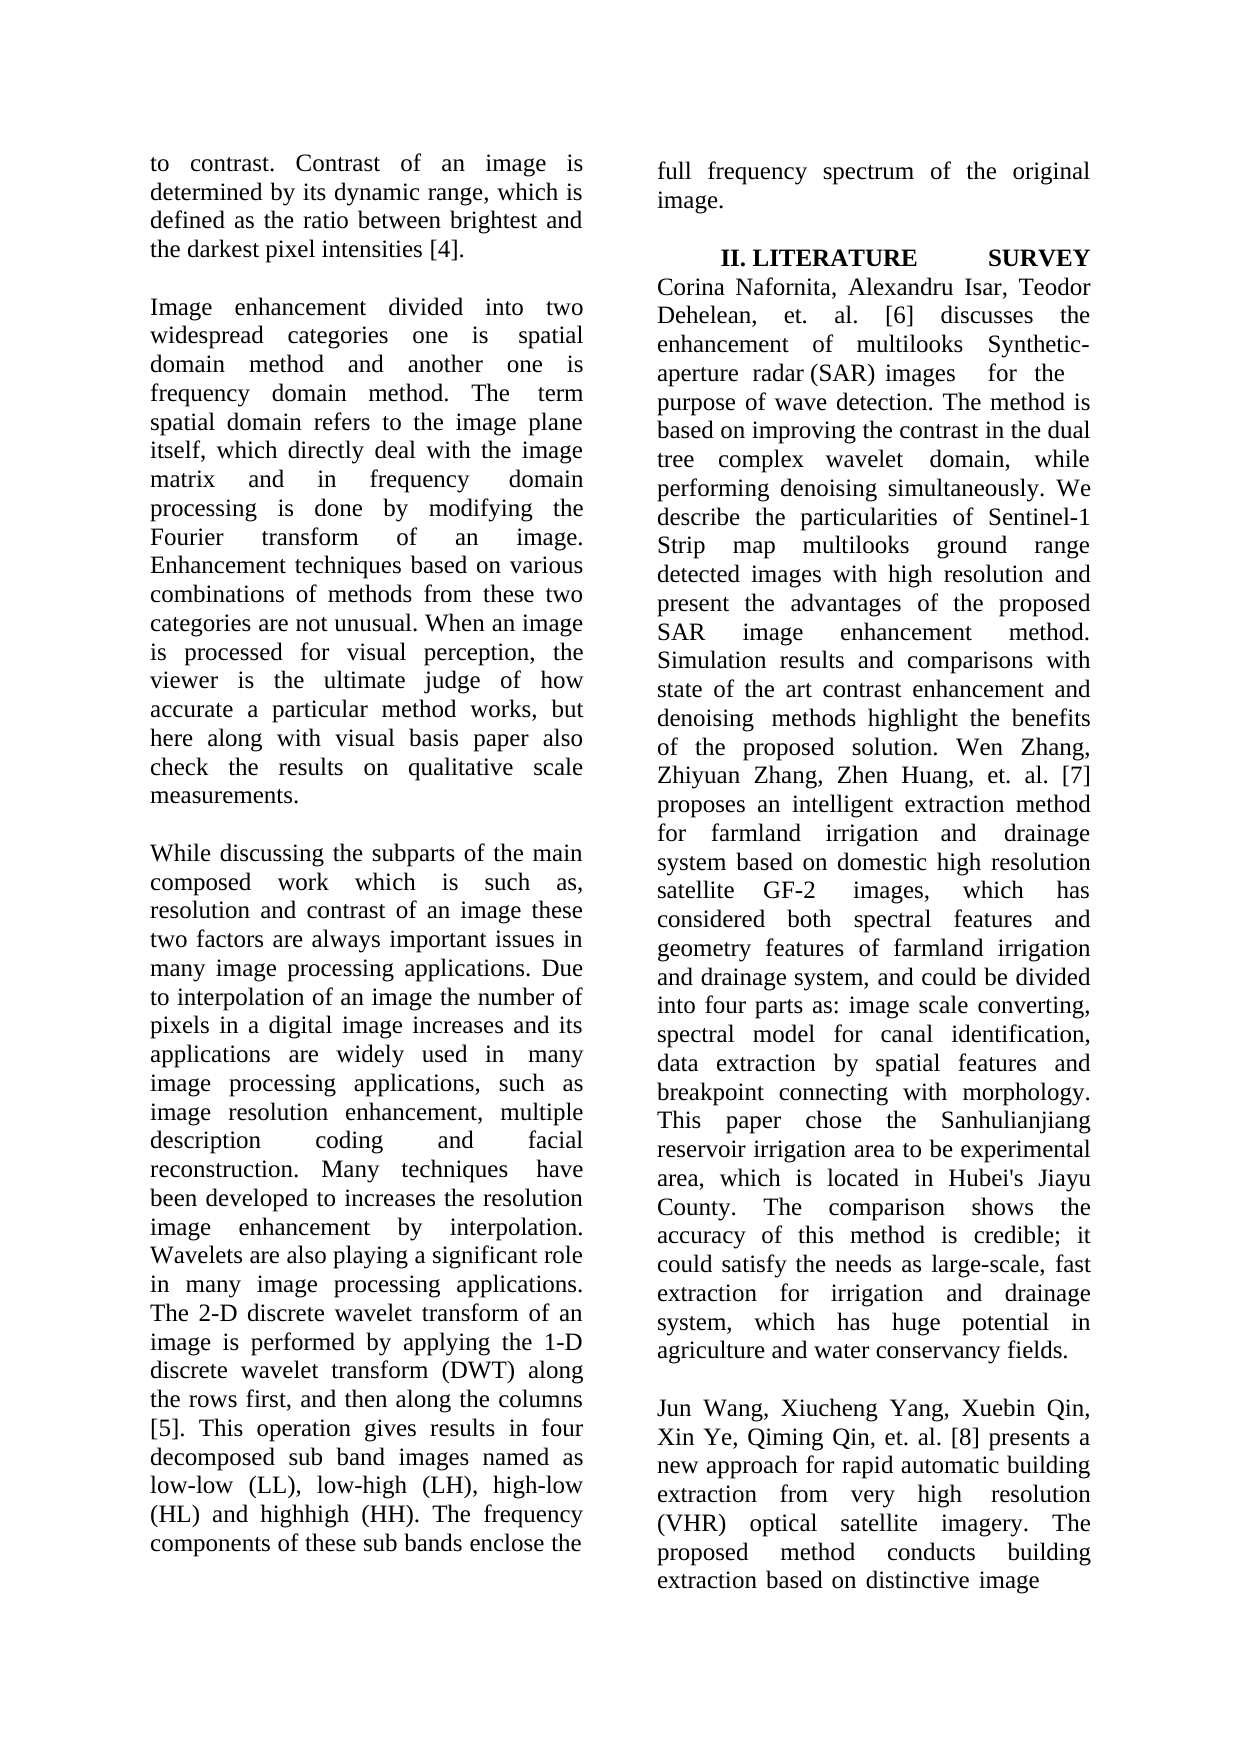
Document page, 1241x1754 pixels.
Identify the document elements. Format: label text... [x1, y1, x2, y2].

text Image enhancement divided into two widespread categories one is spatial domain method and another one is frequency domain method. The term spatial domain refers to the image plane itself, which directly deal with the image matrix and in frequency domain processing is done by modifying the Fourier transform of an image. Enhancement techniques based on various combinations of methods from these two categories are not unusual. When an image is processed for visual perception, the viewer is the ultimate judge of how accurate a particular method works, but here along with visual basis paper also check the results on qualitative scale measurements. [150, 292, 583, 809]
text full frequency spectrum of the original image. [657, 156, 1090, 214]
text Jun Wang, Xiucheng Yang, Xuebin Qin, Xin Ye, Qiming Qin, et. al. [8] presents a new approach for rapid automatic building extraction from very high resolution (VHR) optical satellite imagery. The proposed method conducts building extraction based on distinctive image [657, 1393, 1091, 1594]
text to contrast. Contrast of an image is determined by its dynamic range, which is defined as the ratio between brightest and the darkest pixel intensities [4]. [150, 148, 583, 263]
list LITERATURE SURVEY Corina Nafornita, Alexandru Isar, Teodor Dehelean, et. al. [6] discusses the enhancement of multilooks Synthetic- aperture radar (SAR) images for the purpose of wave detection. The method is based on improving the contrast in the dual tree complex wavelet domain, while performing denoising simultaneously. We describe the particularities of Sentinel-1 Strip map multilooks ground range detected images with high resolution and present the advantages of the proposed SAR image enhancement method. Simulation results and comparisons with state of the art contrast enhancement and denoising methods highlight the benefits of the proposed solution. Wen Zhang, Zhiyuan Zhang, Zhen Huang, et. al. [7] proposes an intelligent extraction method for farmland irrigation and drainage system based on domestic high resolution satellite GF-2 images, which has considered both spectral features and geometry features of farmland irrigation and drainage system, and could be divided into four parts as: image scale converting, spectral model for canal identification, data extraction by spatial features and breakpoint connecting with morphology. This paper chose the Sanhulianjiang reservoir irrigation area to be experimental area, which is located in Hubei's Jiayu County. The comparison shows the accuracy of this method is credible; it could satisfy the needs as large-scale, fast extraction for irrigation and drainage system, which has huge potential in agriculture and water conservancy fields. [657, 243, 1091, 1364]
text While discussing the subparts of the main composed work which is such as, resolution and contrast of an image these two factors are always important issues in many image processing applications. Due to interpolation of an image the number of pixels in a digital image increases and its applications are widely used in many image processing applications, such as image resolution enhancement, multiple description coding and facial reconstruction. Many techniques have been developed to increases the resolution image enhancement by interpolation. Wavelets are also playing a significant role in many image processing applications. The 2-D discrete wavelet transform of an image is performed by applying the 1-D discrete wavelet transform (DWT) along the rows first, and then along the columns [5]. This operation gives results in four decomposed sub band images named as low-low (LL), low-high (LH), high-low (HL) and highhigh (HH). The frequency components of these sub bands enclose the [150, 838, 583, 1557]
